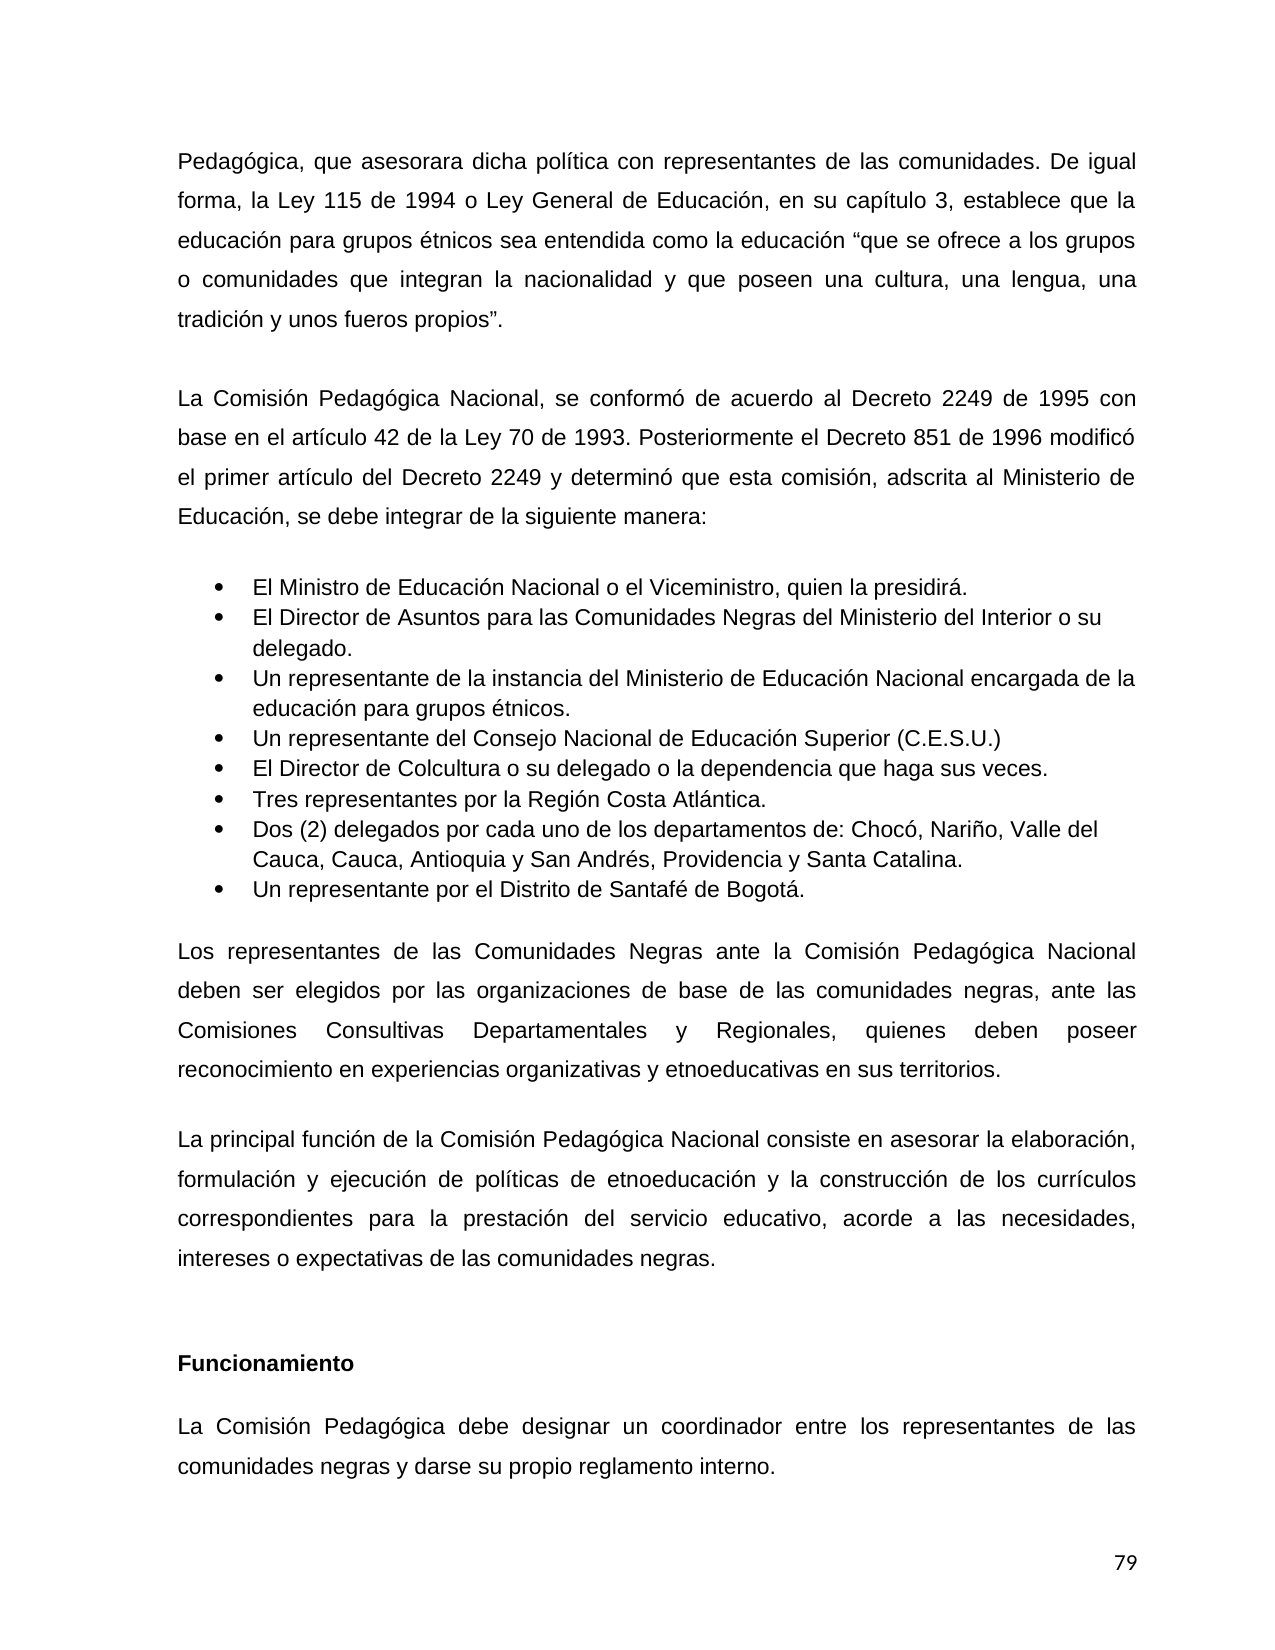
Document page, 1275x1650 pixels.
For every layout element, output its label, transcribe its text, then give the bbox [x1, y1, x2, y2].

text Funcionamiento [177, 1350, 1137, 1376]
list Dos (2) delegados por cada uno de los departamentos de: Chocó, Nariño, Valle del Cauca, Cauca, Antioquia y San Andrés, Providencia y Santa Catalina. [215, 816, 1137, 872]
list Un representante de la instancia del Ministerio de Educación Nacional encargada de la educación para grupos étnicos. [215, 665, 1137, 721]
text La Comisión Pedagógica Nacional, se conformó de acuerdo al Decreto 2249 de 1995 con base en el artículo 42 de la Ley 70 de 1993. Posteriormente el Decreto 851 de 1996 modificó el primer artículo del Decreto 2249 y determinó que esta comisión, adscrita al Ministerio de Educación, se debe integrar de la siguiente manera: [177, 384, 1137, 529]
list Tres representantes por la Región Costa Atlántica. [215, 786, 1137, 812]
text La principal función de la Comisión Pedagógica Nacional consiste en asesorar la elaboración, formulación y ejecución de políticas de etnoeducación y la construcción de los currículos correspondientes para la prestación del servicio educativo, acorde a las necesidades, intereses o expectativas de las comunidades negras. [177, 1126, 1137, 1271]
text La Comisión Pedagógica debe designar un coordinador entre los representantes de las comunidades negras y darse su propio reglamento interno. [177, 1413, 1137, 1479]
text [177, 148, 1137, 332]
list Un representante por el Distrito de Santafé de Bogotá. [215, 876, 1137, 902]
text Los representantes de las Comunidades Negras ante la Comisión Pedagógica Nacional deben ser elegidos por las organizaciones de base de las comunidades negras, ante las Comisiones Consultivas Departamentales y Regionales, quienes deben poseer reconocimiento en experiencias organizativas y etnoeducativas en sus territorios. [177, 938, 1137, 1083]
list El Director de Asuntos para las Comunidades Negras del Ministerio del Interior o su delegado. [215, 604, 1137, 661]
list Un representante del Consejo Nacional de Educación Superior (C.E.S.U.) [215, 725, 1137, 751]
list El Ministro de Educación Nacional o el Viceministro, quien la presidirá. [215, 574, 1137, 600]
list El Director de Colcultura o su delegado o la dependencia que haga sus veces. [215, 755, 1137, 782]
